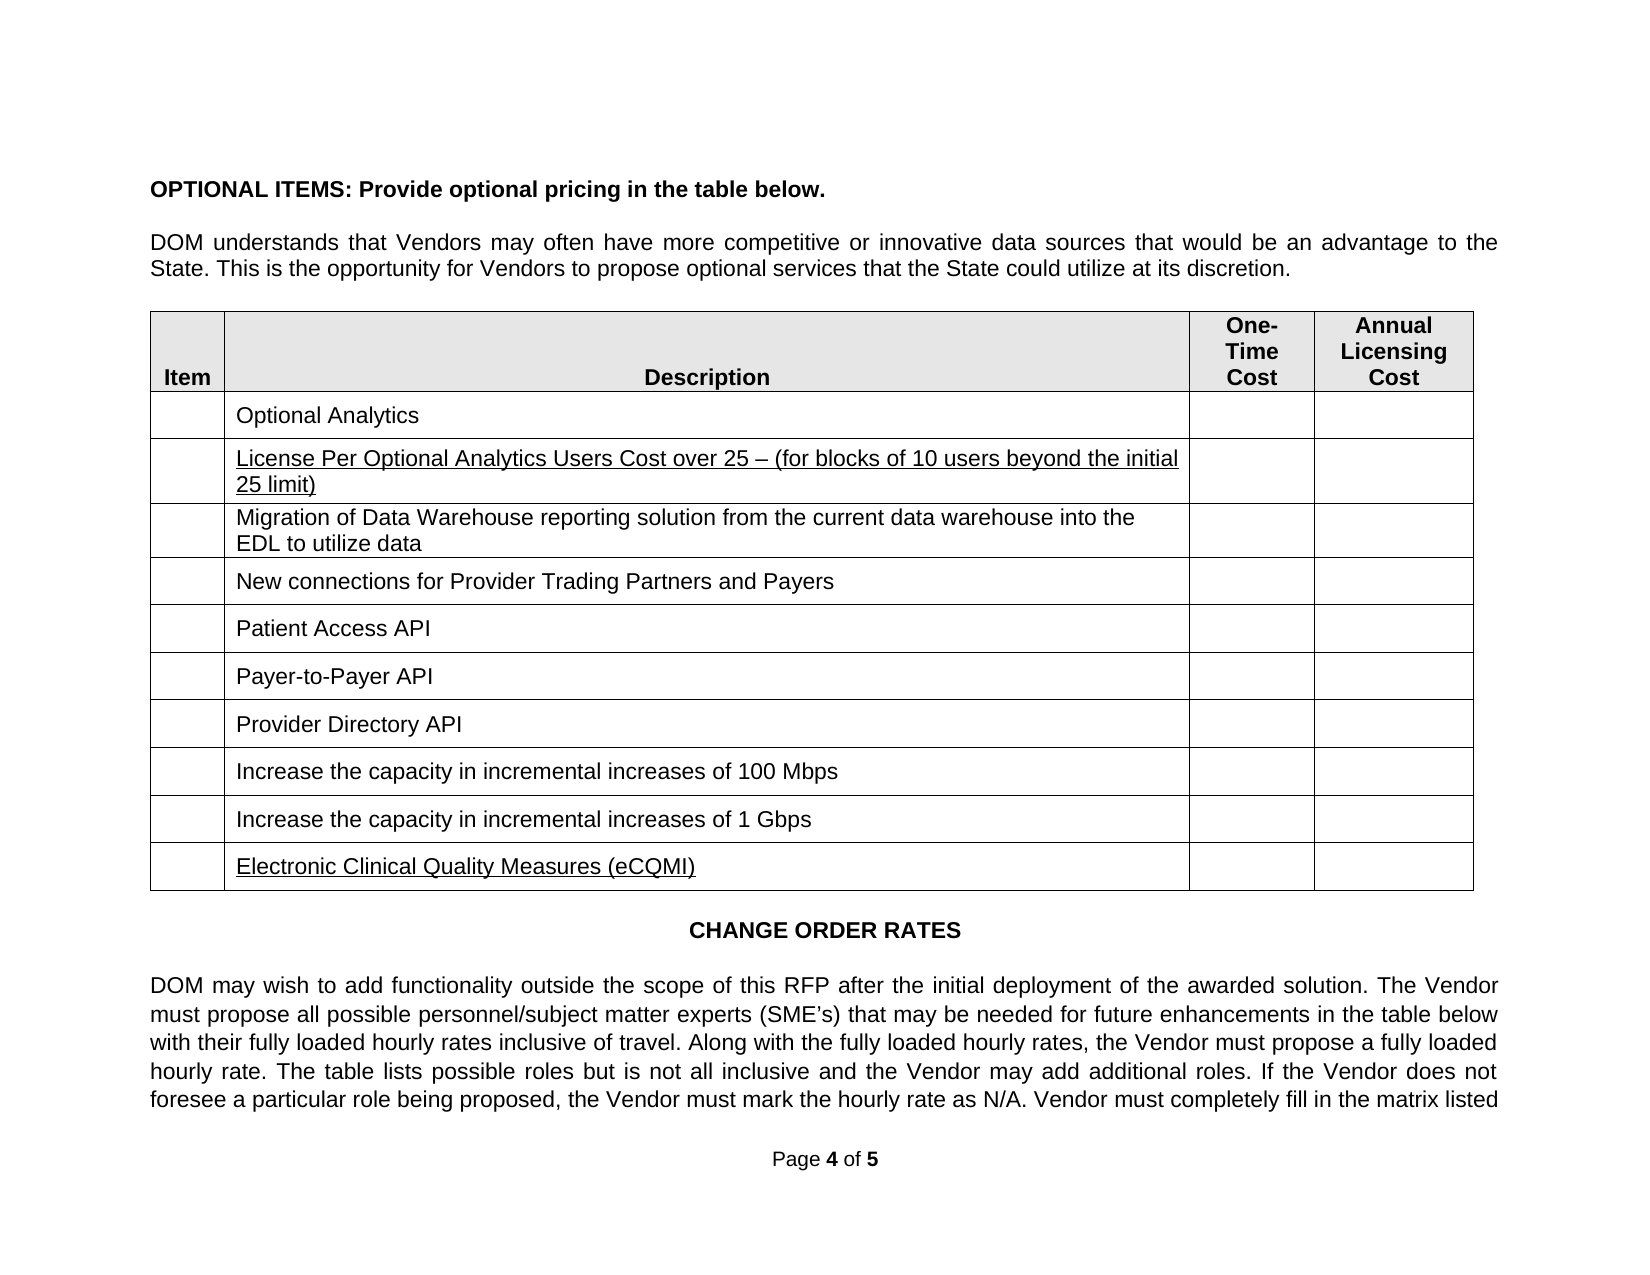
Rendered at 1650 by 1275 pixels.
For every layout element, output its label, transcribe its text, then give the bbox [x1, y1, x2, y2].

table_cell [151, 605, 224, 652]
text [150, 972, 1500, 1112]
text CHANGE ORDER RATES [150, 917, 1500, 972]
table_cell [1190, 439, 1314, 503]
table_cell Migration of Data Warehouse reporting solution from the current data warehouse into the EDL to utilize data [225, 504, 1189, 557]
table_cell Payer-to-Payer API [225, 653, 1189, 699]
table_cell New connections for Provider Trading Partners and Payers [225, 558, 1189, 604]
text OPTIONAL ITEMS: Provide optional pricing in the table below. [150, 176, 1500, 203]
table_cell License Per Optional Analytics Users Cost over 25 – (for blocks of 10 users beyond the initial 25 limit) [225, 439, 1189, 503]
table_cell [1190, 700, 1314, 747]
table_cell [1190, 558, 1314, 604]
table_cell [1315, 439, 1473, 503]
table_cell [1315, 558, 1473, 604]
table_cell [151, 504, 224, 557]
table_cell [1315, 653, 1473, 699]
table_cell [151, 796, 224, 842]
table_cell [151, 748, 224, 794]
table_cell [1190, 653, 1314, 699]
table_cell Optional Analytics [225, 392, 1189, 438]
table_cell [151, 843, 224, 890]
table_cell [1190, 796, 1314, 842]
table_cell [151, 392, 224, 438]
table_header One-Time Cost [1190, 312, 1314, 391]
table_cell [1190, 748, 1314, 794]
table_cell [1190, 504, 1314, 557]
table_header Annual Licensing Cost [1315, 312, 1473, 391]
table_cell [1315, 700, 1473, 747]
table_cell [151, 653, 224, 699]
table_cell [151, 558, 224, 604]
table_header Item [151, 312, 224, 391]
table_cell [1315, 392, 1473, 438]
table_cell [1190, 605, 1314, 652]
table_cell [1315, 843, 1473, 890]
table_cell [1315, 504, 1473, 557]
table_cell [151, 439, 224, 503]
table_cell [1315, 796, 1473, 842]
table_cell Increase the capacity in incremental increases of 100 Mbps [225, 748, 1189, 794]
table_cell Electronic Clinical Quality Measures (eCQMI) [225, 843, 1189, 890]
table_cell Patient Access API [225, 605, 1189, 652]
table_cell [1315, 748, 1473, 794]
table_cell [1190, 392, 1314, 438]
table_cell [151, 700, 224, 747]
text DOM understands that Vendors may often have more competitive or innovative data sources that would be an advantage to the State. This is the opportunity for Vendors to propose optional services that the State could utilize at its discretion. [150, 229, 1500, 282]
table_cell [1315, 605, 1473, 652]
table_header Description [225, 312, 1189, 391]
table_cell [1190, 843, 1314, 890]
table_cell Increase the capacity in incremental increases of 1 Gbps [225, 796, 1189, 842]
table_cell Provider Directory API [225, 700, 1189, 747]
